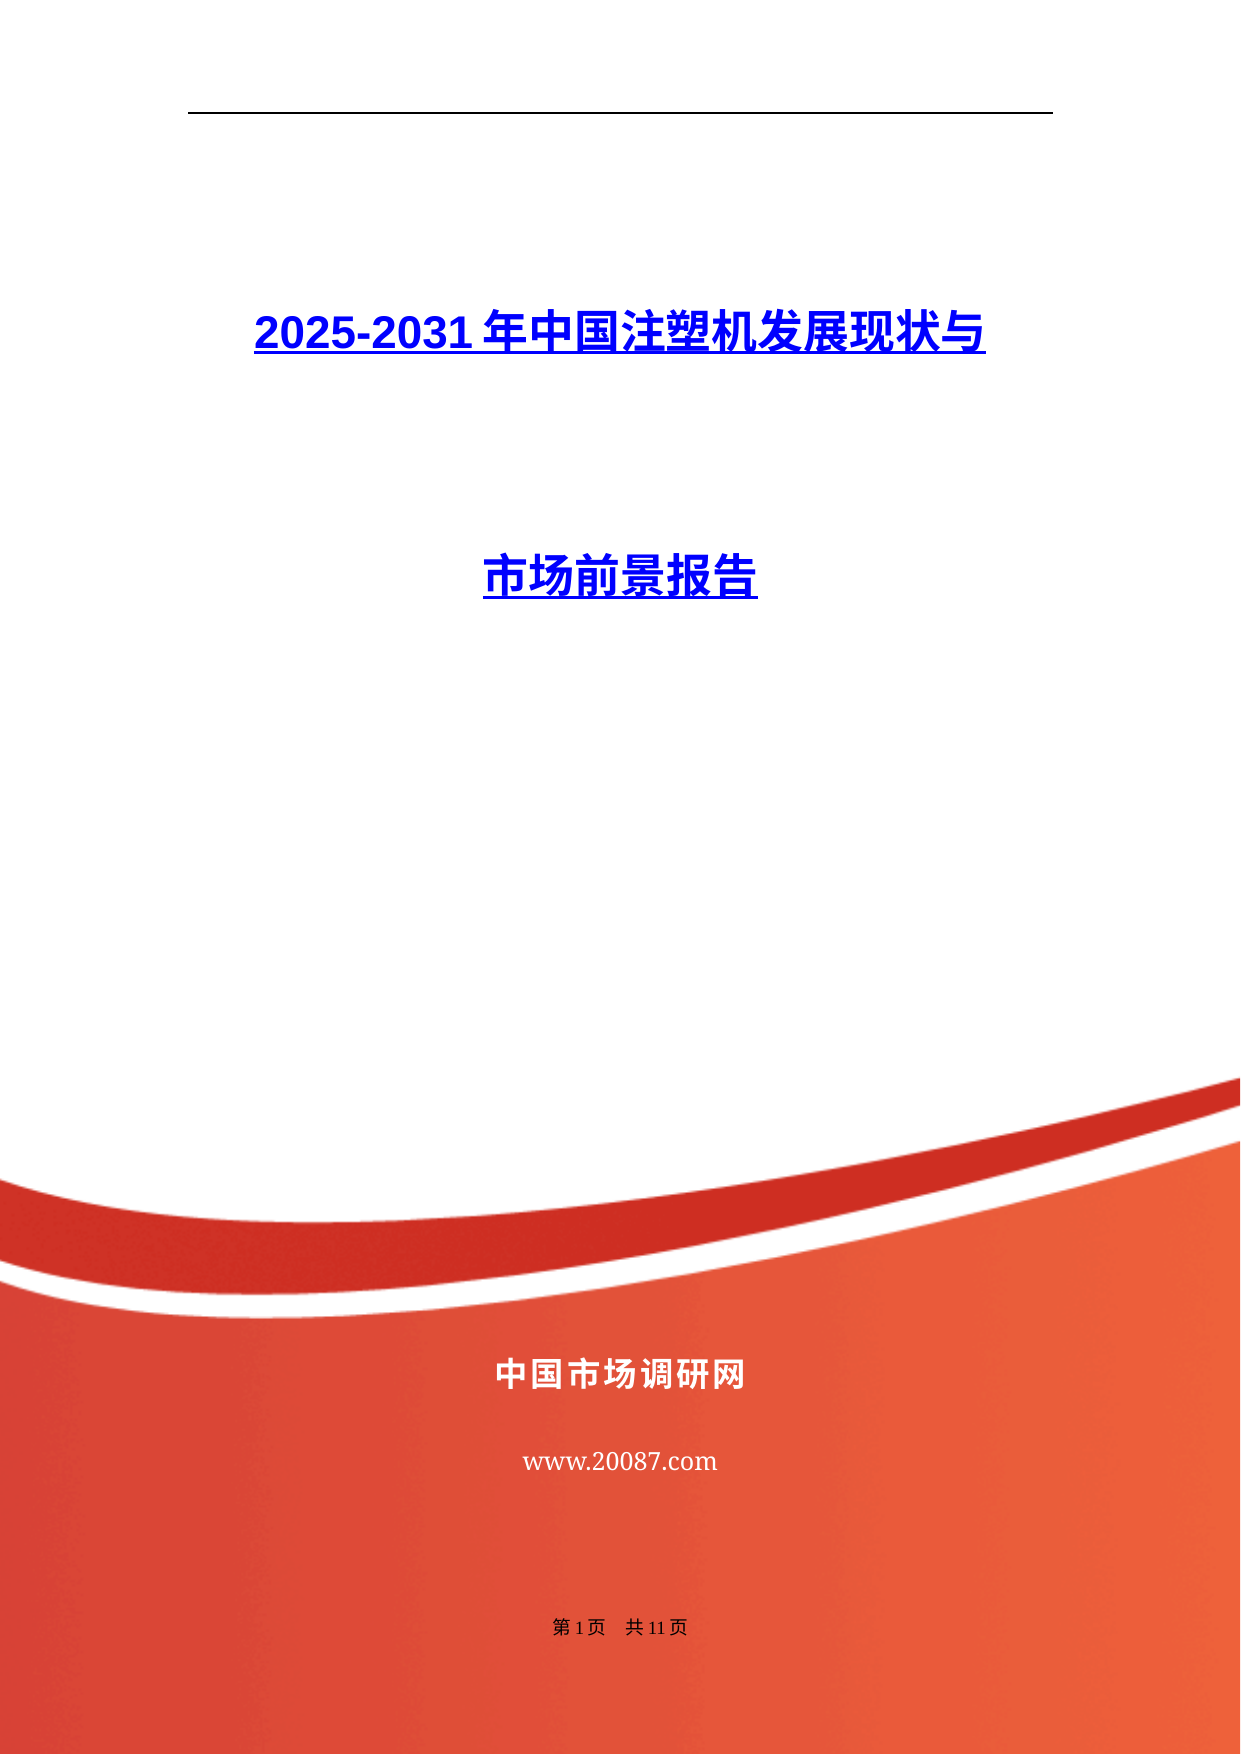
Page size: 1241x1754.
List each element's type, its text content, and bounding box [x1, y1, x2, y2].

text www.20087.com [187, 1428, 1053, 1493]
picture [0, 1006, 1241, 1754]
subtitle 中国市场调研网 [187, 1339, 1053, 1404]
table_header 2025-2031年中国注塑机发展现状与市场前景报告 [188, 207, 1053, 773]
